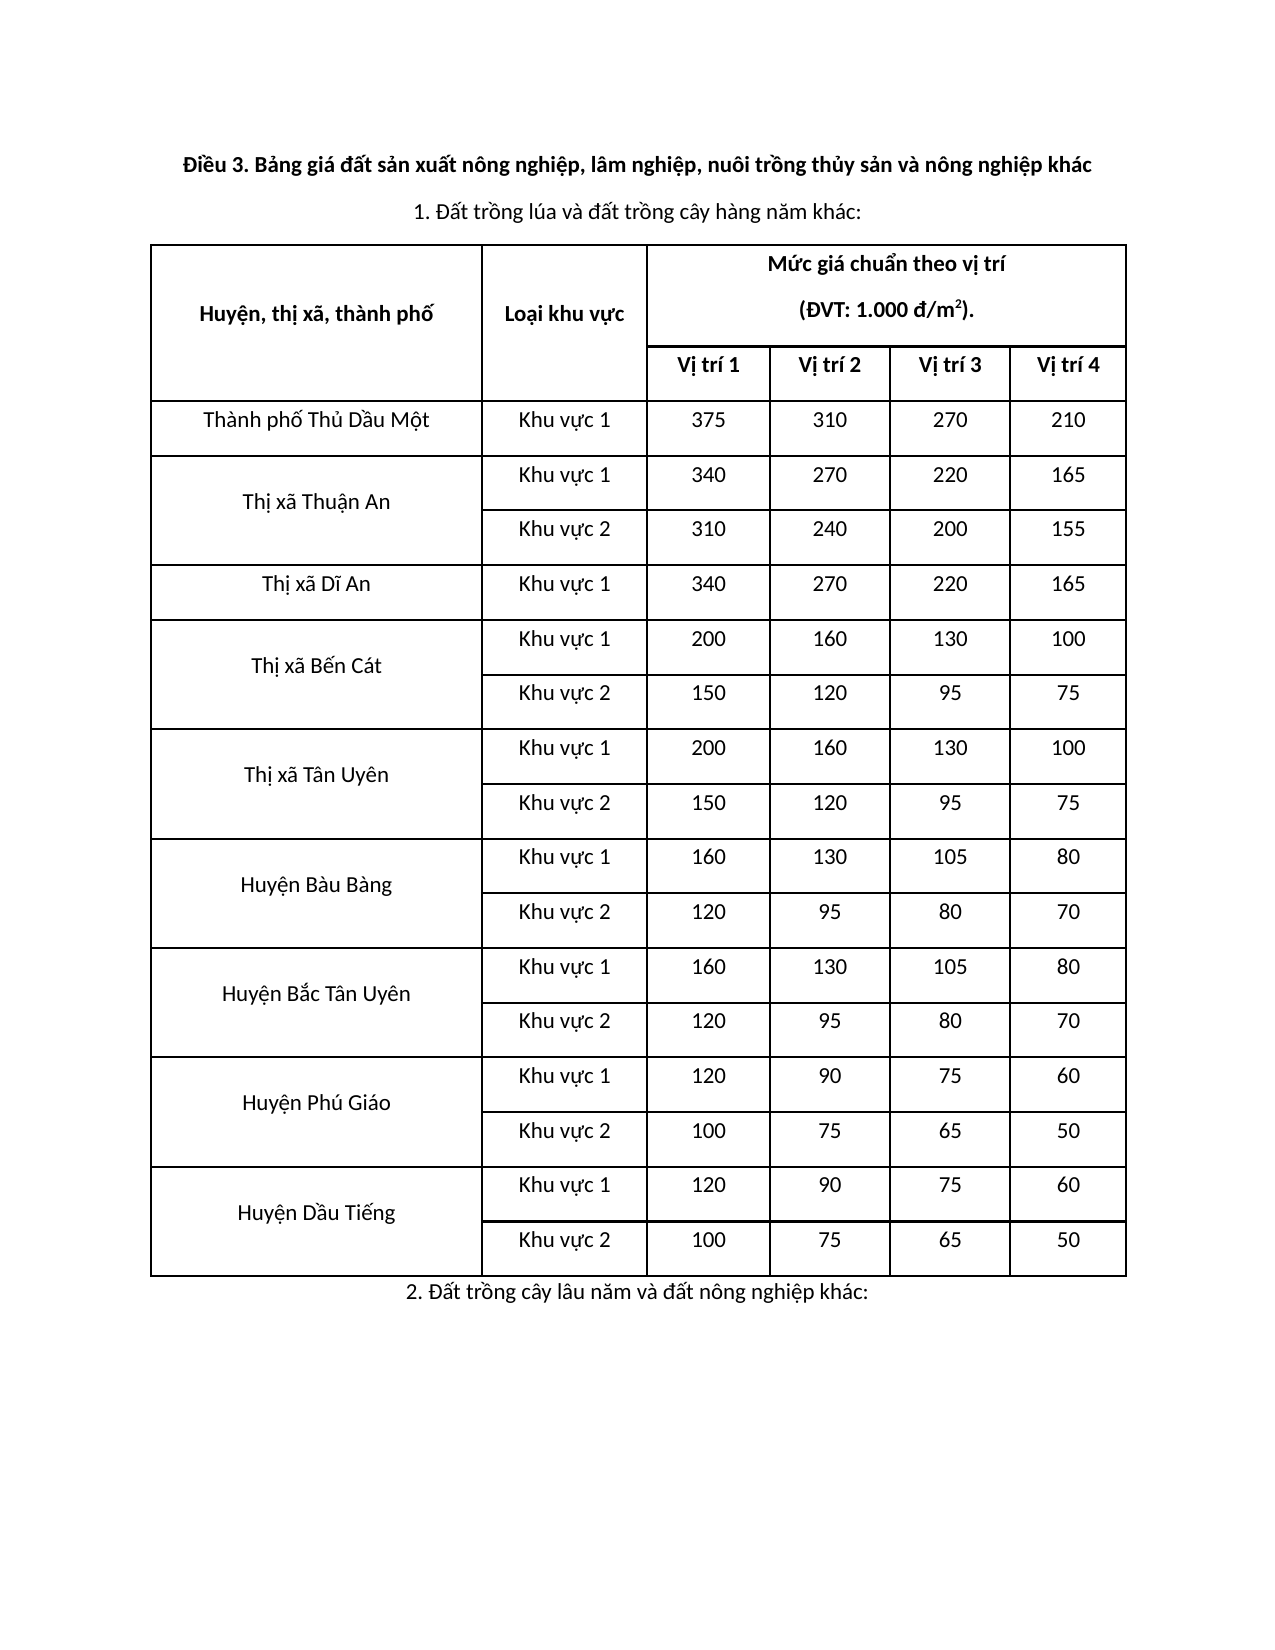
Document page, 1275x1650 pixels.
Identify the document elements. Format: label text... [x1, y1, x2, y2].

table_cell 130 [891, 621, 1009, 673]
table_cell 80 [1011, 840, 1125, 892]
table_cell 80 [891, 1004, 1009, 1056]
table_cell Thị xã Tân Uyên [152, 730, 481, 837]
table_cell 270 [891, 402, 1009, 455]
table_cell 90 [771, 1168, 889, 1220]
table_cell 70 [1011, 1004, 1125, 1056]
table_cell Khu vực 1 [483, 1168, 646, 1220]
table_cell Khu vực 1 [483, 1058, 646, 1111]
table_cell 130 [771, 840, 889, 892]
table_cell 120 [771, 676, 889, 728]
table_cell Vị trí 4 [1011, 348, 1125, 400]
table_cell 75 [771, 1223, 889, 1275]
table_cell Khu vực 1 [483, 949, 646, 1002]
table_cell Khu vực 2 [483, 1113, 646, 1166]
table_cell Thị xã Bến Cát [152, 621, 481, 728]
table_cell 120 [771, 785, 889, 837]
text 1. Đất trồng lúa và đất trồng cây hàng năm khác: [150, 197, 1125, 225]
table_cell Thị xã Thuận An [152, 457, 481, 564]
table_cell Khu vực 1 [483, 457, 646, 509]
table_cell 65 [891, 1223, 1009, 1275]
table_cell 120 [648, 1058, 769, 1111]
table_cell Khu vực 2 [483, 1223, 646, 1275]
table_cell 60 [1011, 1168, 1125, 1220]
table_cell 100 [1011, 730, 1125, 783]
table_cell Khu vực 2 [483, 511, 646, 564]
table_cell 95 [891, 785, 1009, 837]
table_cell 210 [1011, 402, 1125, 455]
text 2. Đất trồng cây lâu năm và đất nông nghiệp khác: [150, 1277, 1125, 1305]
table_cell 75 [891, 1168, 1009, 1220]
table_cell 80 [1011, 949, 1125, 1002]
table_cell Khu vực 1 [483, 621, 646, 673]
table_cell Khu vực 2 [483, 676, 646, 728]
table_cell 200 [648, 730, 769, 783]
table_cell 375 [648, 402, 769, 455]
table_cell 75 [771, 1113, 889, 1166]
text Điều 3. Bảng giá đất sản xuất nông nghiệp, lâm nghiệp, nuôi trồng thủy sản và nông nghiệp khác [150, 150, 1125, 178]
table_cell 200 [891, 511, 1009, 564]
table_cell Vị trí 3 [891, 348, 1009, 400]
table_cell Huyện Dầu Tiếng [152, 1168, 481, 1275]
table_header Loại khu vực [483, 246, 646, 400]
table_cell 60 [1011, 1058, 1125, 1111]
table_cell 270 [771, 566, 889, 619]
table_cell 120 [648, 1004, 769, 1056]
table_cell 95 [771, 894, 889, 947]
table_cell 240 [771, 511, 889, 564]
table_cell 70 [1011, 894, 1125, 947]
table_cell 75 [1011, 676, 1125, 728]
table_cell 220 [891, 566, 1009, 619]
table_cell 165 [1011, 566, 1125, 619]
table_cell 50 [1011, 1223, 1125, 1275]
table_cell 130 [891, 730, 1009, 783]
table_header Huyện, thị xã, thành phố [152, 246, 481, 400]
table_cell 95 [771, 1004, 889, 1056]
table_cell 340 [648, 566, 769, 619]
table_cell 90 [771, 1058, 889, 1111]
table_cell 150 [648, 785, 769, 837]
table_cell 75 [1011, 785, 1125, 837]
table_cell 75 [891, 1058, 1009, 1111]
table_header Mức giá chuẩn theo vị trí (ĐVT: 1.000 đ/m2). [648, 246, 1125, 345]
table_cell 100 [648, 1223, 769, 1275]
table_cell Khu vực 2 [483, 1004, 646, 1056]
table_cell Thị xã Dĩ An [152, 566, 481, 619]
table_cell Vị trí 2 [771, 348, 889, 400]
table_cell Khu vực 2 [483, 894, 646, 947]
table_cell Khu vực 2 [483, 785, 646, 837]
table_cell 105 [891, 949, 1009, 1002]
table_cell Vị trí 1 [648, 348, 769, 400]
table_cell 165 [1011, 457, 1125, 509]
table_cell 120 [648, 894, 769, 947]
table_cell 95 [891, 676, 1009, 728]
table_cell Huyện Phú Giáo [152, 1058, 481, 1166]
table_cell Huyện Bắc Tân Uyên [152, 949, 481, 1056]
table_cell 160 [648, 840, 769, 892]
table_cell 220 [891, 457, 1009, 509]
table_cell 155 [1011, 511, 1125, 564]
table_cell Huyện Bàu Bàng [152, 840, 481, 947]
table_cell 200 [648, 621, 769, 673]
table_cell 100 [648, 1113, 769, 1166]
table_cell 310 [771, 402, 889, 455]
table_cell 160 [771, 730, 889, 783]
table_cell 120 [648, 1168, 769, 1220]
table_cell 160 [771, 621, 889, 673]
table_cell 80 [891, 894, 1009, 947]
table_cell 340 [648, 457, 769, 509]
table_cell 150 [648, 676, 769, 728]
table_cell Thành phố Thủ Dầu Một [152, 402, 481, 455]
table_cell Khu vực 1 [483, 402, 646, 455]
table_cell 65 [891, 1113, 1009, 1166]
table_cell 50 [1011, 1113, 1125, 1166]
table_cell 130 [771, 949, 889, 1002]
table_cell 310 [648, 511, 769, 564]
table_cell 270 [771, 457, 889, 509]
table_cell Khu vực 1 [483, 566, 646, 619]
table_cell Khu vực 1 [483, 730, 646, 783]
table_cell Khu vực 1 [483, 840, 646, 892]
table_cell 105 [891, 840, 1009, 892]
table_cell 100 [1011, 621, 1125, 673]
table_cell 160 [648, 949, 769, 1002]
